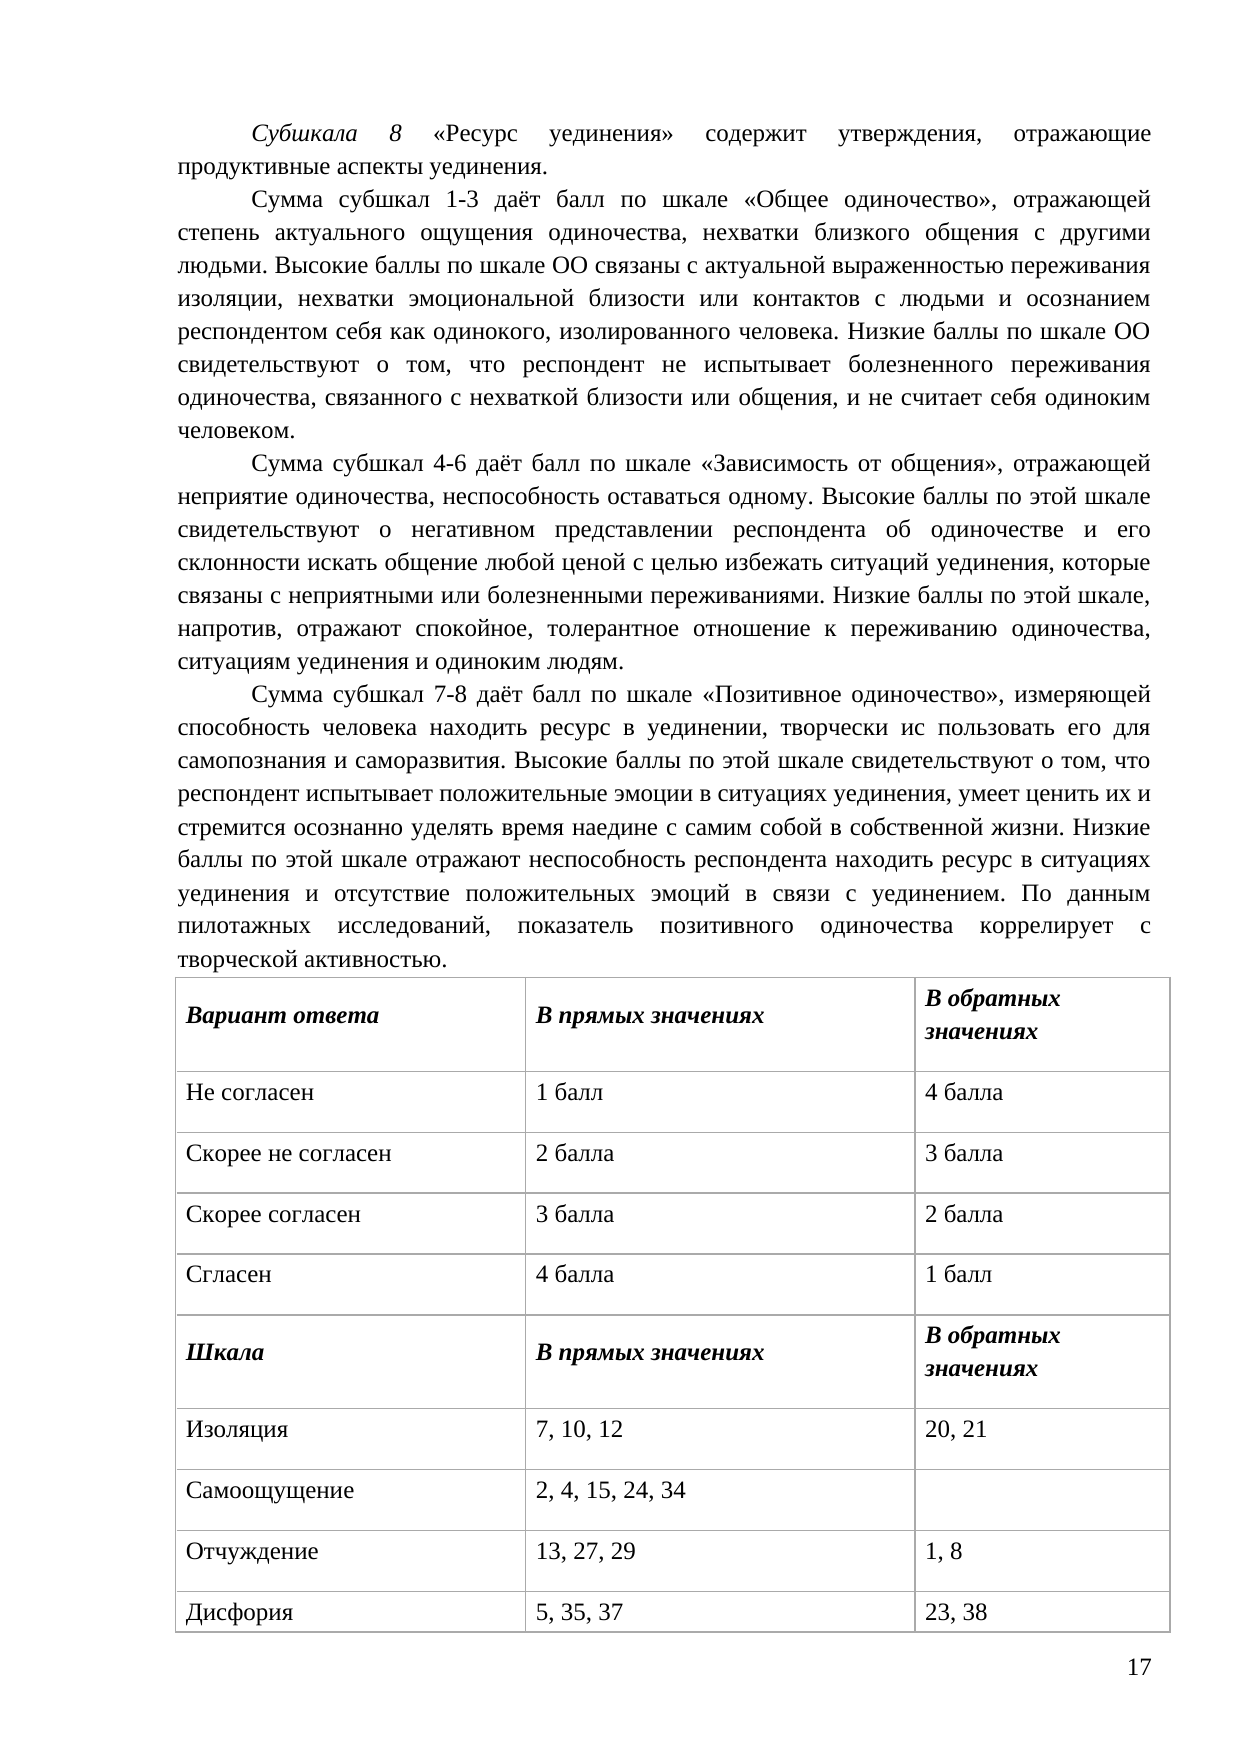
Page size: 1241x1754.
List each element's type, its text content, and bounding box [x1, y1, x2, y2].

table_cell 13, 27, 29 [526, 1531, 914, 1591]
table_cell 23, 38 [916, 1592, 1169, 1631]
text Сумма субшкал 4-6 даёт балл по шкале «Зависимость от общения», отражающей неприятие одиночества, неспособность оставаться одному. Высокие баллы по этой шкале свидетельствуют о негативном представлении респондента об одиночестве и его склонности искать общение любой ценой с целью избежать ситуаций уединения, которые связаны с неприятными или болезненными переживаниями. Низкие баллы по этой шкале, напротив, отражают спокойное, толерантное отношение к переживанию одиночества, ситуациям уединения и одиноким людям. [177, 448, 1152, 675]
table_cell 5, 35, 37 [526, 1592, 914, 1631]
table_cell Самоощущение [176, 1470, 525, 1530]
table_cell Скорее не согласен [176, 1133, 525, 1192]
table_cell 2 балла [526, 1133, 914, 1192]
table_cell 20, 21 [916, 1409, 1169, 1468]
table_header В обратных значениях [916, 978, 1169, 1071]
table_cell Отчуждение [176, 1531, 525, 1591]
table_cell Изоляция [176, 1409, 525, 1468]
table_cell Не согласен [176, 1072, 525, 1131]
table_cell Сгласен [176, 1254, 525, 1314]
table_header В прямых значениях [526, 978, 914, 1071]
text Субшкала 8 «Ресурс уединения» содержит утверждения, отражающие продуктивные аспекты уединения. [177, 118, 1152, 180]
table_cell Дисфория [176, 1592, 525, 1631]
table_cell 1 балл [916, 1255, 1169, 1314]
table_cell В обратных значениях [916, 1316, 1169, 1408]
table_cell 3 балла [526, 1194, 914, 1253]
table_cell 1, 8 [916, 1531, 1169, 1591]
table_cell 3 балла [916, 1133, 1169, 1192]
table_cell В прямых значениях [526, 1316, 914, 1408]
table_cell 1 балл [526, 1072, 914, 1131]
text Сумма субшкал 7-8 даёт балл по шкале «Позитивное одиночество», измеряющей способность человека находить ресурс в уединении, творчески ис пользовать его для самопознания и саморазвития. Высокие баллы по этой шкале свидетельствуют о том, что респондент испытывает положительные эмоции в ситуациях уединения, умеет ценить их и стремится осознанно уделять время наедине с самим собой в собственной жизни. Низкие баллы по этой шкале отражают неспособность респондента находить ресурс в ситуациях уединения и отсутствие положительных эмоций в связи с уединением. По данным пилотажных исследований, показатель позитивного одиночества коррелирует с творческой активностью. [177, 679, 1152, 972]
table_header Вариант ответа [176, 978, 525, 1071]
table_cell 7, 10, 12 [526, 1409, 914, 1468]
table_cell Скорее согласен [176, 1193, 525, 1253]
table_cell 2 балла [916, 1194, 1169, 1253]
table_cell 4 балла [526, 1255, 914, 1314]
table_cell [916, 1470, 1169, 1530]
text Сумма субшкал 1-3 даёт балл по шкале «Общее одиночество», отражающей степень актуального ощущения одиночества, нехватки близкого общения с другими людьми. Высокие баллы по шкале ОО связаны с актуальной выраженностью переживания изоляции, нехватки эмоциональной близости или контактов с людьми и осознанием респондентом себя как одинокого, изолированного человека. Низкие баллы по шкале ОО свидетельствуют о том, что респондент не испытывает болезненного переживания одиночества, связанного с нехваткой близости или общения, и не считает себя одиноким человеком. [177, 184, 1152, 444]
table_cell 2, 4, 15, 24, 34 [526, 1470, 914, 1530]
table_cell Шкала [176, 1315, 525, 1408]
table_cell 4 балла [916, 1072, 1169, 1131]
